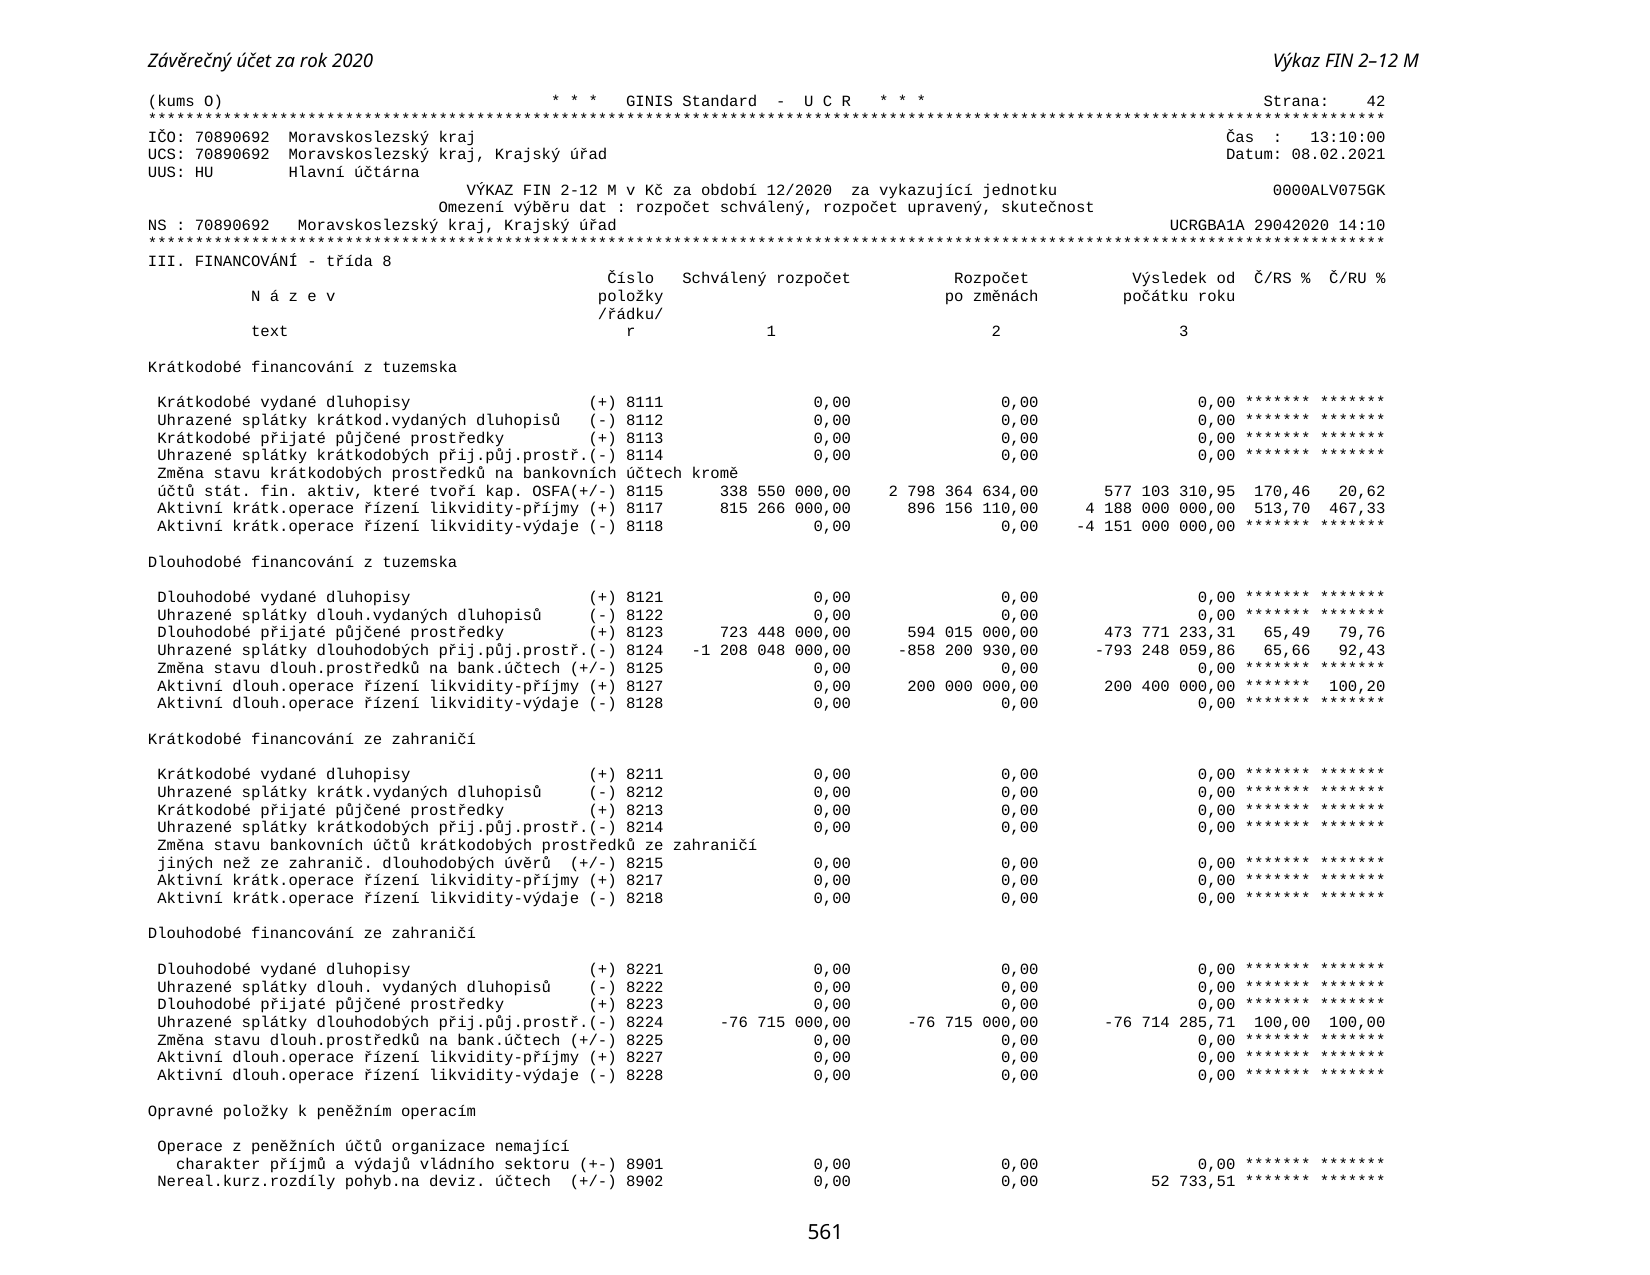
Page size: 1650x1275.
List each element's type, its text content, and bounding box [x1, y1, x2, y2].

text Uhrazené splátky krátkodobých přij.půj.prostř.(-) 8214 0,00 0,00 0,00 ******* ******* [148, 820, 1502, 837]
text Uhrazené splátky dlouh. vydaných dluhopisů (-) 8222 0,00 0,00 0,00 ******* ******* [148, 979, 1502, 997]
text Dlouhodobé přijaté půjčené prostředky (+) 8223 0,00 0,00 0,00 ******* ******* [148, 997, 1502, 1014]
text Krátkodobé přijaté půjčené prostředky (+) 8113 0,00 0,00 0,00 ******* ******* [148, 430, 1502, 448]
text Krátkodobé financování ze zahraničí [148, 731, 1502, 749]
text Aktivní krátk.operace řízení likvidity-výdaje (-) 8118 0,00 0,00 -4 151 000 000,00 ******* ******* [148, 519, 1502, 536]
text Dlouhodobé vydané dluhopisy (+) 8221 0,00 0,00 0,00 ******* ******* [148, 961, 1502, 979]
text Aktivní dlouh.operace řízení likvidity-příjmy (+) 8127 0,00 200 000 000,00 200 400 000,00 ******* 100,20 [148, 678, 1502, 696]
text Uhrazené splátky krátkod.vydaných dluhopisů (-) 8112 0,00 0,00 0,00 ******* ******* [148, 412, 1502, 430]
text NS : 70890692 Moravskoslezský kraj, Krajský úřad UCRGBA1A 29042020 14:10 [148, 218, 1502, 235]
text Dlouhodobé vydané dluhopisy (+) 8121 0,00 0,00 0,00 ******* ******* [148, 589, 1502, 607]
text Aktivní krátk.operace řízení likvidity-příjmy (+) 8117 815 266 000,00 896 156 110,00 4 188 000 000,00 513,70 467,33 [148, 501, 1502, 519]
text Aktivní dlouh.operace řízení likvidity-výdaje (-) 8228 0,00 0,00 0,00 ******* ******* [148, 1068, 1502, 1085]
text III. FINANCOVÁNÍ - třída 8 [148, 253, 1502, 271]
text Uhrazené splátky krátkodobých přij.půj.prostř.(-) 8114 0,00 0,00 0,00 ******* ******* [148, 448, 1502, 466]
text /řádku/ [148, 306, 1502, 324]
text Omezení výběru dat : rozpočet schválený, rozpočet upravený, skutečnost [148, 200, 1502, 218]
text Dlouhodobé financování z tuzemska [148, 554, 1502, 572]
text ************************************************************************************************************************************ [148, 235, 1502, 253]
text Aktivní krátk.operace řízení likvidity-výdaje (-) 8218 0,00 0,00 0,00 ******* ******* [148, 891, 1502, 908]
text VÝKAZ FIN 2-12 M v Kč za období 12/2020 za vykazující jednotku 0000ALV075GK [148, 182, 1502, 200]
text Změna stavu dlouh.prostředků na bank.účtech (+/-) 8125 0,00 0,00 0,00 ******* ******* [148, 660, 1502, 678]
text N á z e v položky po změnách počátku roku [148, 288, 1502, 306]
text Aktivní dlouh.operace řízení likvidity-příjmy (+) 8227 0,00 0,00 0,00 ******* ******* [148, 1050, 1502, 1068]
text Změna stavu krátkodobých prostředků na bankovních účtech kromě [148, 466, 1502, 483]
text Aktivní dlouh.operace řízení likvidity-výdaje (-) 8128 0,00 0,00 0,00 ******* ******* [148, 696, 1502, 713]
text Krátkodobé vydané dluhopisy (+) 8211 0,00 0,00 0,00 ******* ******* [148, 767, 1502, 784]
text Uhrazené splátky dlouhodobých přij.půj.prostř.(-) 8224 -76 715 000,00 -76 715 000,00 -76 714 285,71 100,00 100,00 [148, 1014, 1502, 1032]
text text r 1 2 3 [148, 324, 1502, 342]
text jiných než ze zahranič. dlouhodobých úvěrů (+/-) 8215 0,00 0,00 0,00 ******* ******* [148, 855, 1502, 873]
text Dlouhodobé financování ze zahraničí [148, 926, 1502, 944]
text UUS: HU Hlavní účtárna [148, 164, 1502, 182]
text charakter příjmů a výdajů vládního sektoru (+-) 8901 0,00 0,00 0,00 ******* ******* [148, 1156, 1502, 1174]
text Operace z peněžních účtů organizace nemající [148, 1138, 1502, 1156]
text Číslo Schválený rozpočet Rozpočet Výsledek od Č/RS % Č/RU % [148, 271, 1502, 288]
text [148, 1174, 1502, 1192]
text ************************************************************************************************************************************ [148, 111, 1502, 129]
text Uhrazené splátky dlouh.vydaných dluhopisů (-) 8122 0,00 0,00 0,00 ******* ******* [148, 607, 1502, 625]
text Uhrazené splátky krátk.vydaných dluhopisů (-) 8212 0,00 0,00 0,00 ******* ******* [148, 784, 1502, 802]
text Dlouhodobé přijaté půjčené prostředky (+) 8123 723 448 000,00 594 015 000,00 473 771 233,31 65,49 79,76 [148, 625, 1502, 643]
text Opravné položky k peněžním operacím [148, 1103, 1502, 1121]
text Uhrazené splátky dlouhodobých přij.půj.prostř.(-) 8124 -1 208 048 000,00 -858 200 930,00 -793 248 059,86 65,66 92,43 [148, 643, 1502, 660]
text (kums O) * * * GINIS Standard - U C R * * * Strana: 42 [148, 94, 1502, 111]
text UCS: 70890692 Moravskoslezský kraj, Krajský úřad Datum: 08.02.2021 [148, 147, 1502, 164]
text účtů stát. fin. aktiv, které tvoří kap. OSFA(+/-) 8115 338 550 000,00 2 798 364 634,00 577 103 310,95 170,46 20,62 [148, 483, 1502, 501]
text Krátkodobé přijaté půjčené prostředky (+) 8213 0,00 0,00 0,00 ******* ******* [148, 802, 1502, 820]
text Aktivní krátk.operace řízení likvidity-příjmy (+) 8217 0,00 0,00 0,00 ******* ******* [148, 873, 1502, 891]
text Krátkodobé vydané dluhopisy (+) 8111 0,00 0,00 0,00 ******* ******* [148, 395, 1502, 412]
text Změna stavu dlouh.prostředků na bank.účtech (+/-) 8225 0,00 0,00 0,00 ******* ******* [148, 1032, 1502, 1050]
text IČO: 70890692 Moravskoslezský kraj Čas : 13:10:00 [148, 129, 1502, 147]
text Změna stavu bankovních účtů krátkodobých prostředků ze zahraničí [148, 837, 1502, 855]
text Krátkodobé financování z tuzemska [148, 359, 1502, 377]
